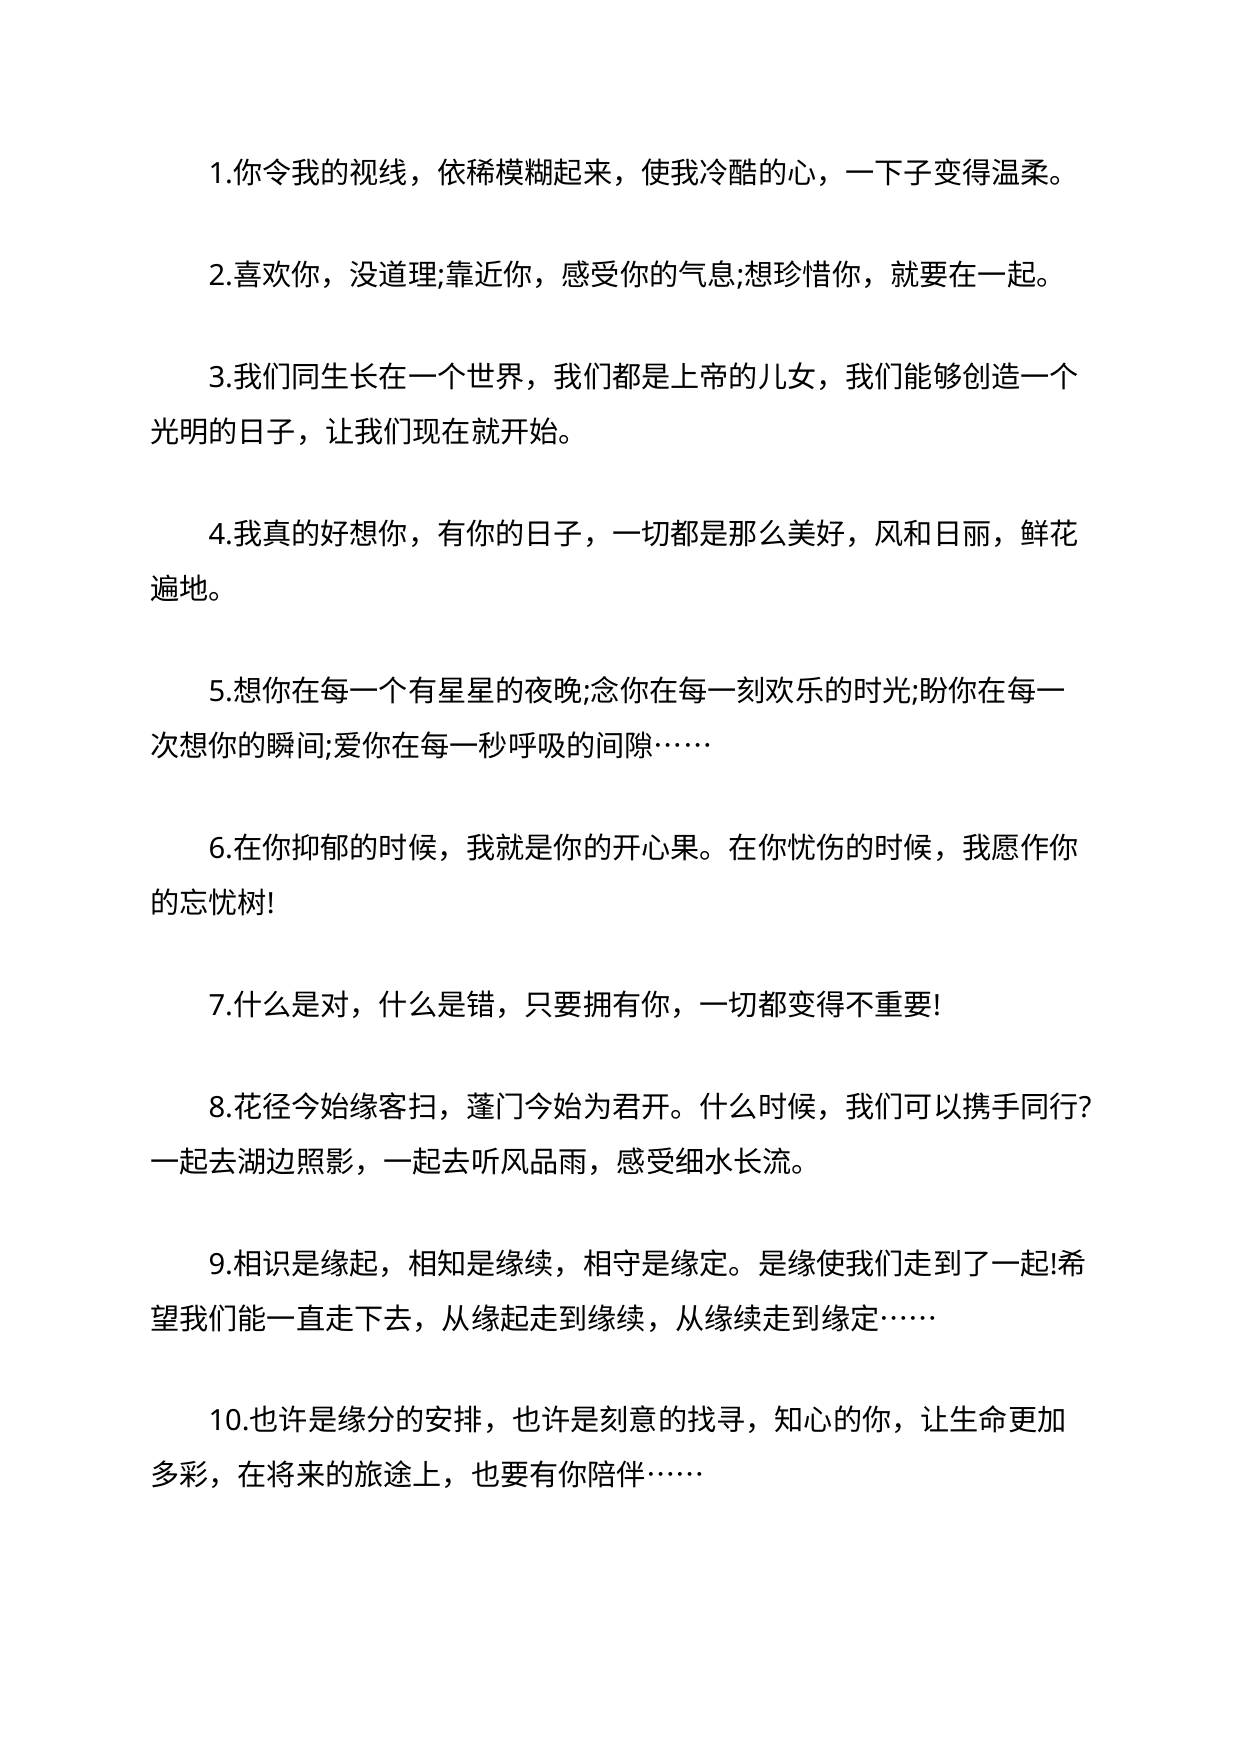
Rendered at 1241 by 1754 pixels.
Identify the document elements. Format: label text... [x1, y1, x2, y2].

text 8.花径今始缘客扫，蓬门今始为君开。什么时候，我们可以携手同行?一起去湖边照影，一起去听风品雨，感受细水长流。 [150, 1083, 1090, 1181]
text 1.你令我的视线，依稀模糊起来，使我冷酷的心，一下子变得温柔。 [150, 150, 1090, 192]
text 9.相识是缘起，相知是缘续，相守是缘定。是缘使我们走到了一起!希望我们能一直走下去，从缘起走到缘续，从缘续走到缘定…… [150, 1240, 1090, 1337]
text 5.想你在每一个有星星的夜晚;念你在每一刻欢乐的时光;盼你在每一次想你的瞬间;爱你在每一秒呼吸的间隙…… [150, 667, 1090, 765]
text 3.我们同生长在一个世界，我们都是上帝的儿女，我们能够创造一个光明的日子，让我们现在就开始。 [150, 354, 1090, 451]
text 4.我真的好想你，有你的日子，一切都是那么美好，风和日丽，鲜花遍地。 [150, 511, 1090, 608]
text 6.在你抑郁的时候，我就是你的开心果。在你忧伤的时候，我愿作你的忘忧树! [150, 824, 1090, 922]
text 2.喜欢你，没道理;靠近你，感受你的气息;想珍惜你，就要在一起。 [150, 252, 1090, 294]
text 7.什么是对，什么是错，只要拥有你，一切都变得不重要! [150, 981, 1090, 1024]
text 10.也许是缘分的安排，也许是刻意的找寻，知心的你，让生命更加多彩，在将来的旅途上，也要有你陪伴…… [150, 1397, 1090, 1494]
